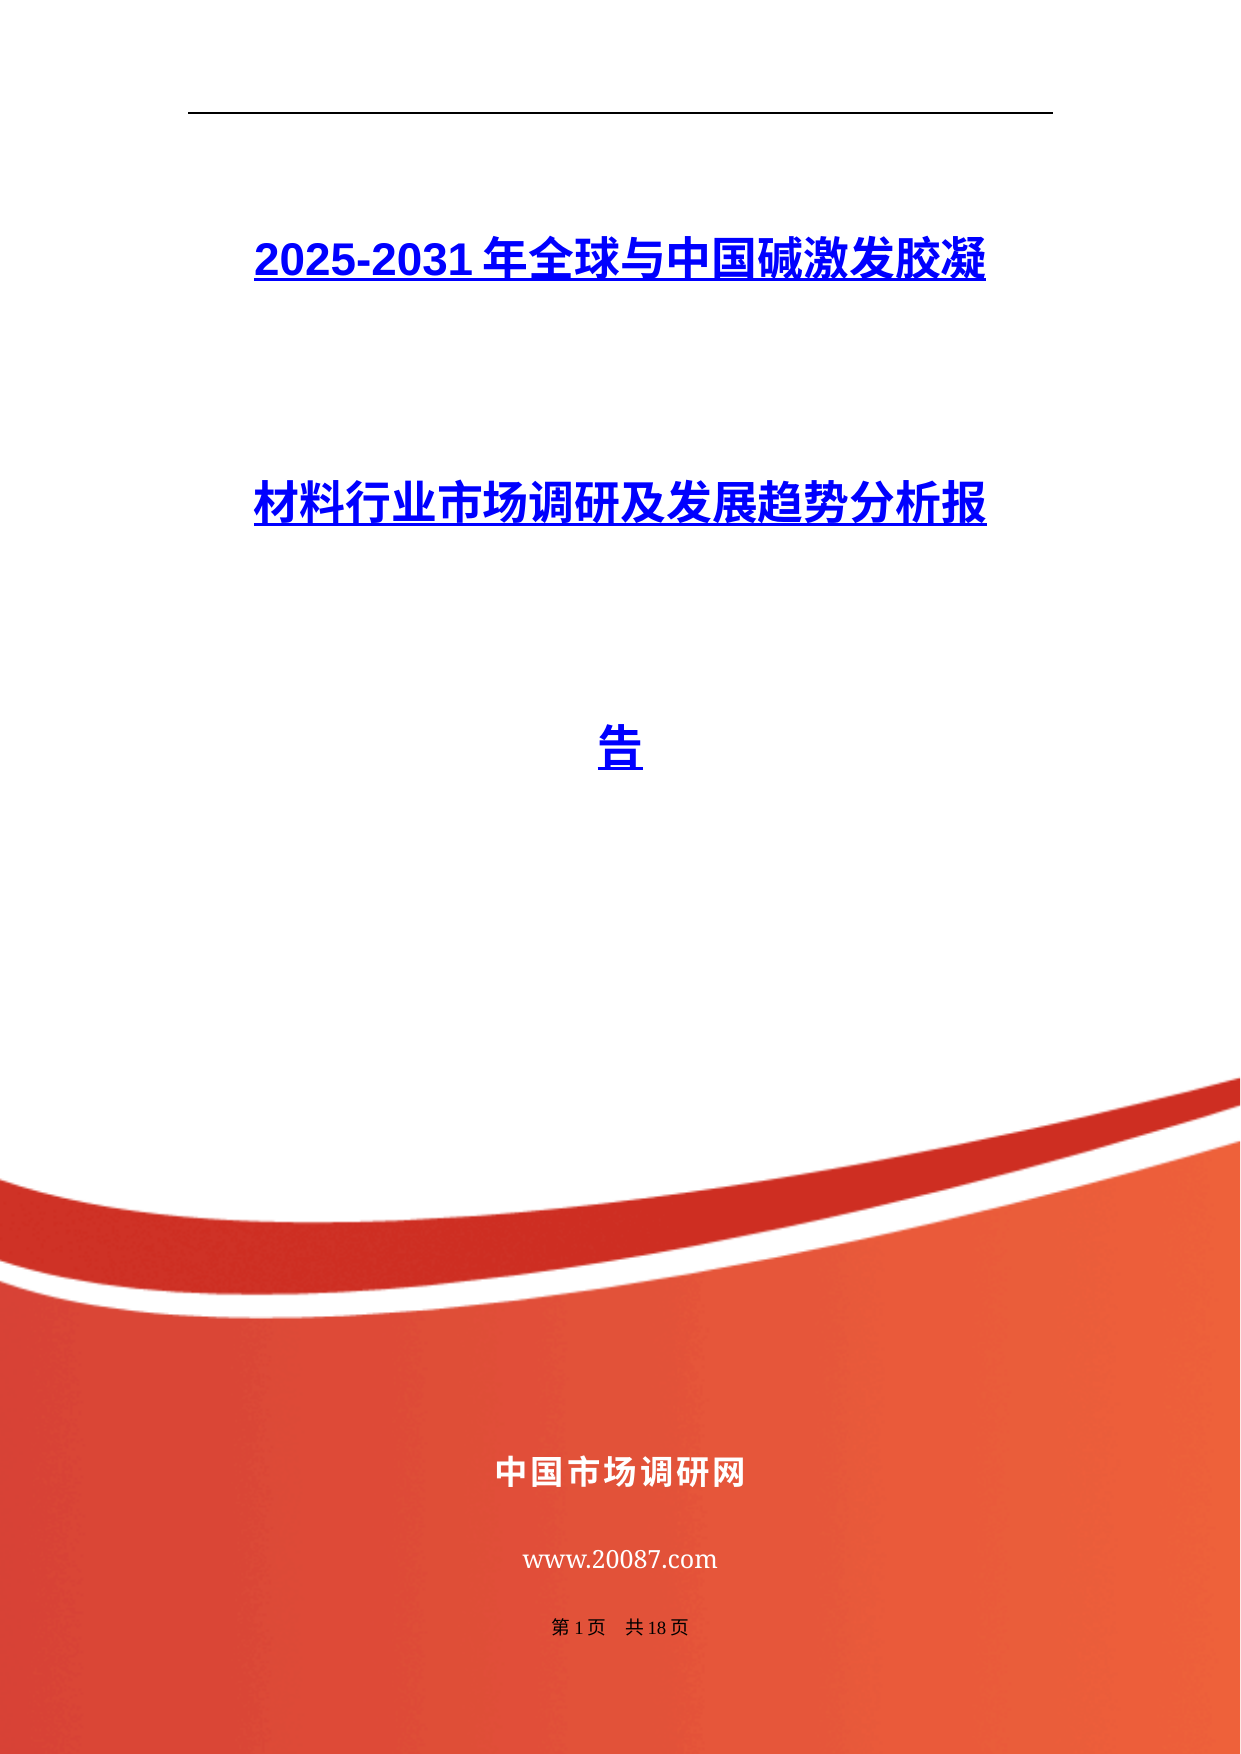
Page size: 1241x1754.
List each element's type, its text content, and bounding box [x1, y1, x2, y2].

table_header 2025-2031年全球与中国碱激发胶凝材料行业市场调研及发展趋势分析报告 [188, 207, 1053, 871]
text www.20087.com [187, 1526, 1053, 1591]
subtitle 中国市场调研网 [187, 1437, 1053, 1502]
picture [0, 1006, 1241, 1754]
